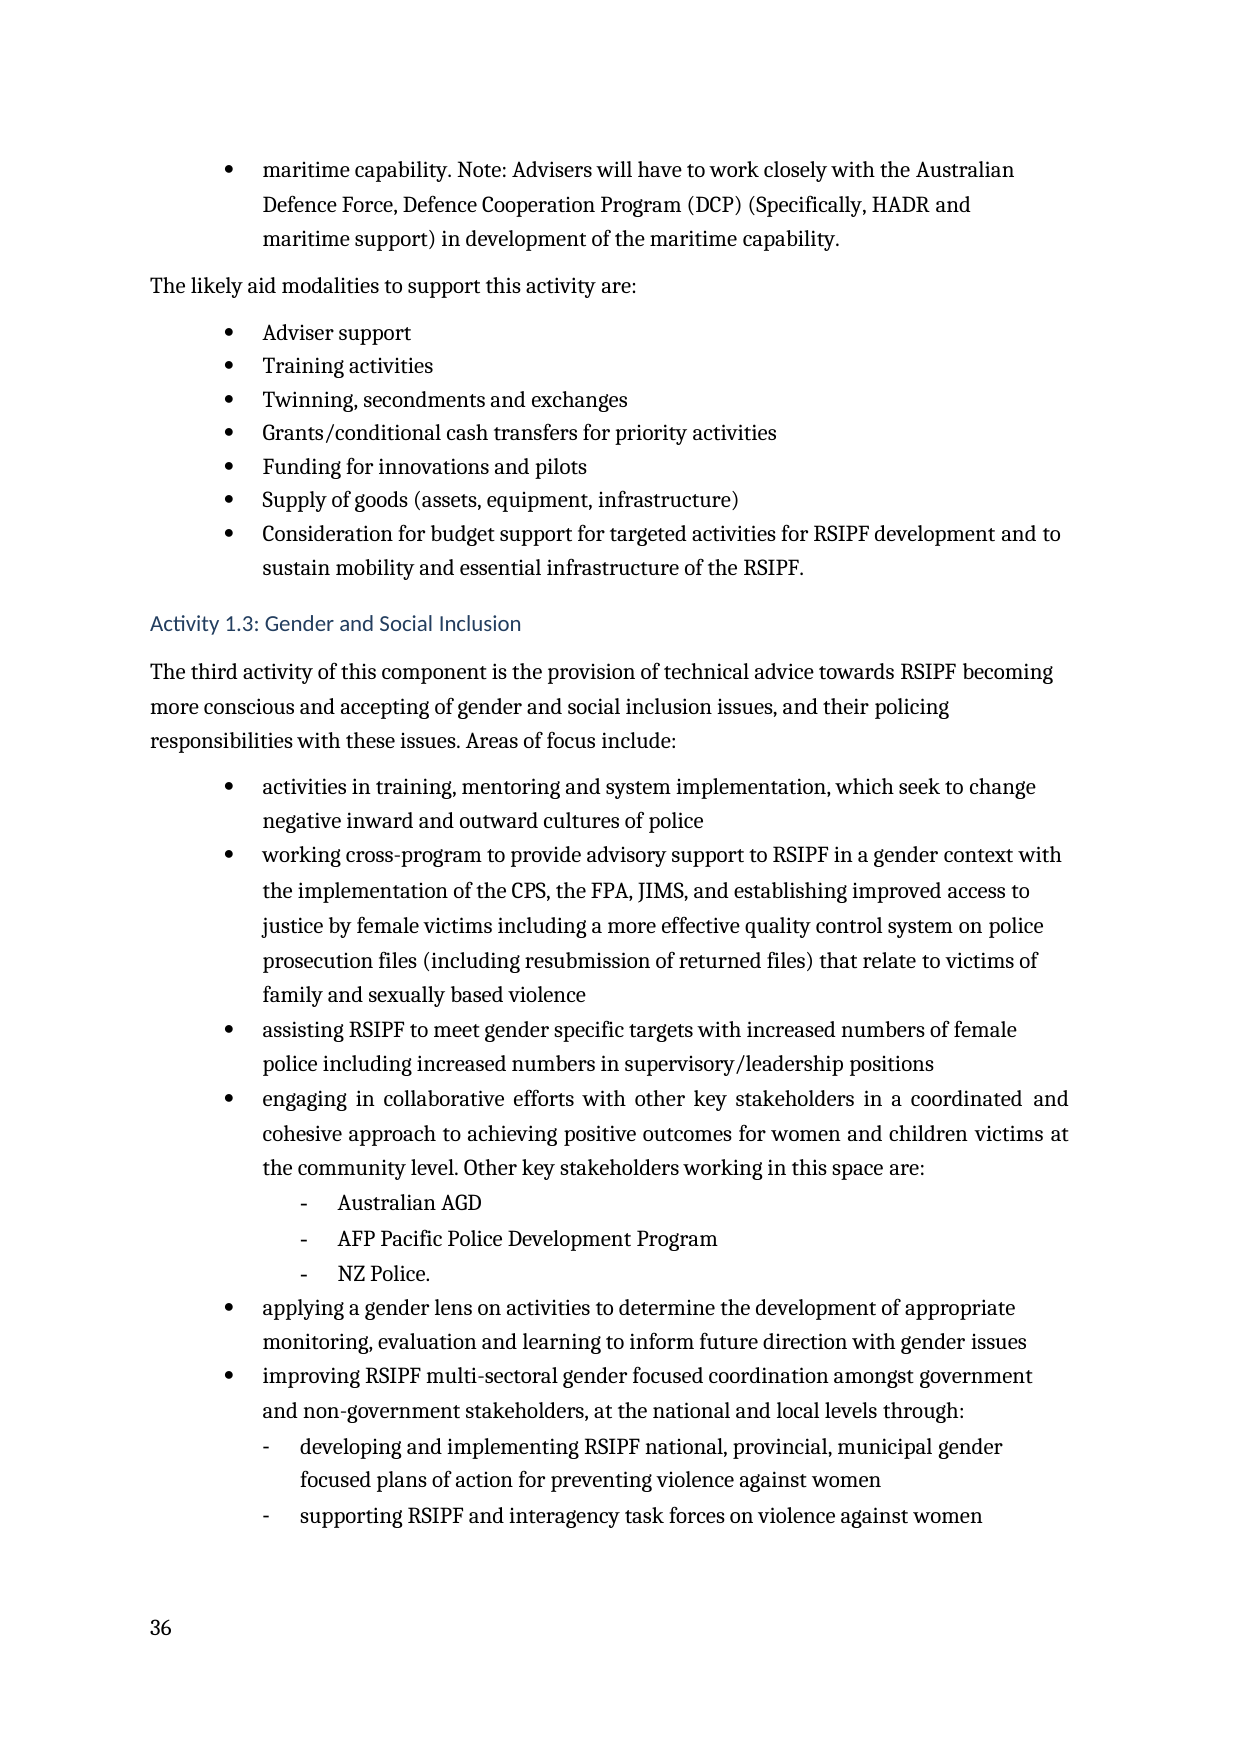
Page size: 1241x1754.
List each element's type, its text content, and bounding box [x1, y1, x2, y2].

list developing and implementing RSIPF national, provincial, municipal gender focused plans of action for preventing violence against women [262, 1432, 1032, 1493]
list maritime capability. Note: Advisers will have to work closely with the Australian Defence Force, Defence Cooperation Program (DCP) (Specifically, HADR and maritime support) in development of the maritime capability. [225, 157, 1048, 253]
list AFP Pacific Police Development Program [300, 1225, 1070, 1252]
list improving RSIPF multi-sectoral gender focused coordination amongst government and non-government stakeholders, at the national and local levels through: [225, 1363, 1070, 1424]
list engaging in collaborative efforts with other key stakeholders in a coordinated and cohesive approach to achieving positive outcomes for women and children victims at the community level. Other key stakeholders working in this space are: [225, 1085, 1069, 1181]
list Funding for innovations and pilots [225, 453, 1070, 480]
list supporting RSIPF and interagency task forces on violence against women [262, 1501, 1070, 1529]
text The third activity of this component is the provision of technical advice towards RSIPF becoming more conscious and accepting of gender and social inclusion issues, and their policing responsibilities with these issues. Areas of focus include: [150, 658, 1086, 754]
list Training activities [225, 353, 1070, 379]
list Twinning, secondments and exchanges [225, 386, 1070, 413]
list working cross-program to provide advisory support to RSIPF in a gender context with the implementation of the CPS, the FPA, JIMS, and establishing improved access to justice by female victims including a more effective quality control system on police prosecution files (including resubmission of returned files) that relate to victims of family and sexually based violence [225, 842, 1087, 1009]
list Consideration for budget support for targeted activities for RSIPF development and to sustain mobility and essential infrastructure of the RSIPF. [225, 521, 1077, 581]
list Grants/conditional cash transfers for priority activities [225, 420, 1070, 446]
text Activity 1.3: Gender and Social Inclusion [150, 609, 1082, 637]
list NZ Police. [300, 1261, 1070, 1288]
list Supply of goods (assets, equipment, infrastructure) [225, 487, 1070, 513]
list activities in training, mentoring and system implementation, which seek to change negative inward and outward cultures of police [225, 774, 1067, 834]
list applying a gender lens on activities to determine the development of appropriate monitoring, evaluation and learning to inform future direction with gender issues [225, 1295, 1059, 1355]
list Adviser support [225, 319, 1070, 346]
list Australian AGD [300, 1189, 1070, 1216]
text The likely aid modalities to support this activity are: [150, 273, 1082, 299]
list assisting RSIPF to meet gender specific targets with increased numbers of female police including increased numbers in supervisory/leadership positions [225, 1017, 1054, 1077]
